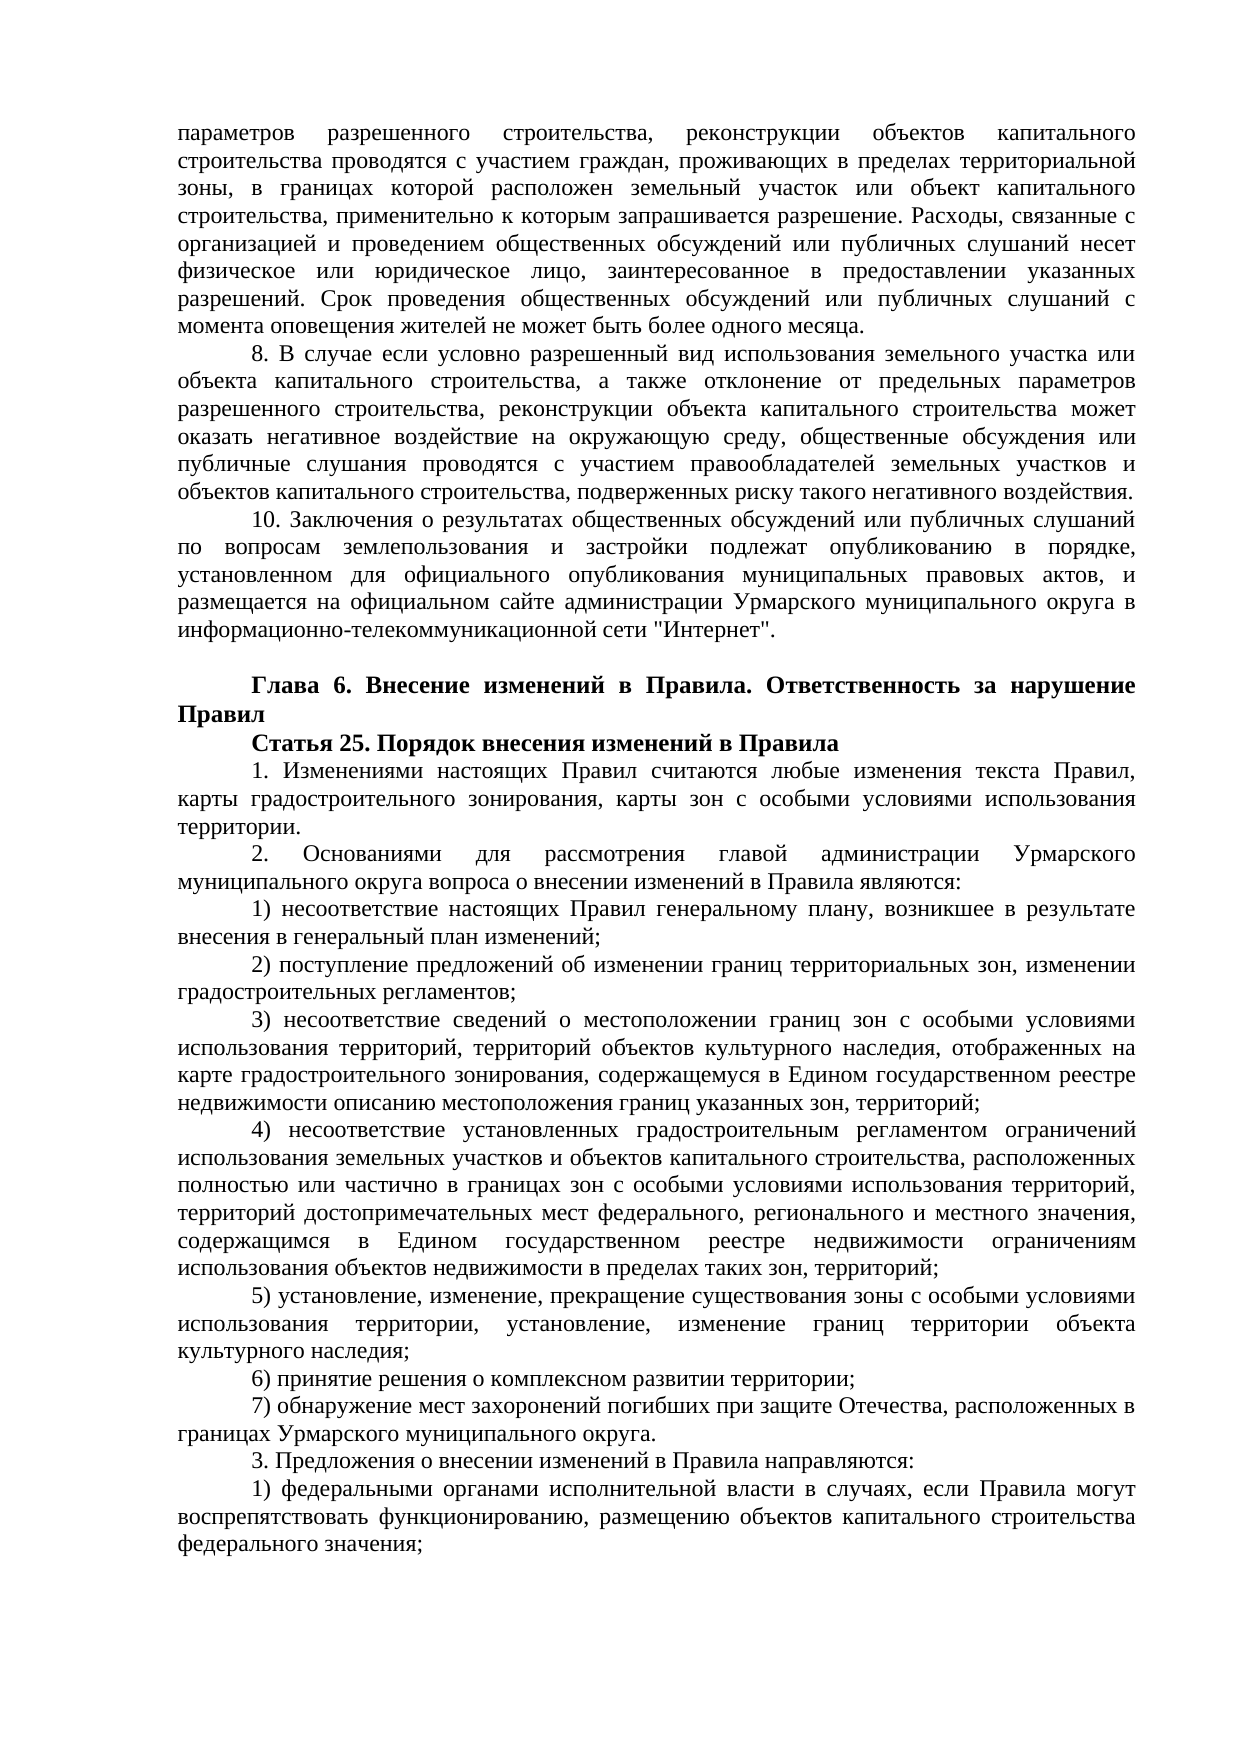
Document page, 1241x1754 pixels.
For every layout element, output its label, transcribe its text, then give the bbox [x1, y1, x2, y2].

text 2. Основаниями для рассмотрения главой администрации Урмарского муниципального округа вопроса о внесении изменений в Правила являются: [177, 839, 1137, 894]
text 6) принятие решения о комплексном развитии территории; [177, 1364, 1137, 1391]
text 3. Предложения о внесении изменений в Правила направляются: [177, 1447, 1137, 1474]
text 1. Изменениями настоящих Правил считаются любые изменения текста Правил, карты градостроительного зонирования, карты зон с особыми условиями использования территории. [177, 756, 1137, 839]
text 5) установление, изменение, прекращение существования зоны с особыми условиями использования территории, установление, изменение границ территории объекта культурного наследия; [177, 1281, 1137, 1364]
text Статья 25. Порядок внесения изменений в Правила [177, 728, 1137, 756]
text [177, 118, 1137, 339]
text 1) федеральными органами исполнительной власти в случаях, если Правила могут воспрепятствовать функционированию, размещению объектов капитального строительства федерального значения; [177, 1474, 1137, 1557]
text 2) поступление предложений об изменении границ территориальных зон, изменении градостроительных регламентов; [177, 950, 1137, 1005]
text 3) несоответствие сведений о местоположении границ зон с особыми условиями использования территорий, территорий объектов культурного наследия, отображенных на карте градостроительного зонирования, содержащемуся в Едином государственном реестре недвижимости описанию местоположения границ указанных зон, территорий; [177, 1005, 1137, 1115]
text 1) несоответствие настоящих Правил генеральному плану, возникшее в результате внесения в генеральный план изменений; [177, 894, 1137, 950]
text Глава 6. Внесение изменений в Правила. Ответственность за нарушение Правил [177, 670, 1137, 728]
text 7) обнаружение мест захоронений погибших при защите Отечества, расположенных в границах Урмарского муниципального округа. [177, 1391, 1137, 1447]
text 10. Заключения о результатах общественных обсуждений или публичных слушаний по вопросам землепользования и застройки подлежат опубликованию в порядке, установленном для официального опубликования муниципальных правовых актов, и размещается на официальном сайте администрации Урмарского муниципального округа в информационно-телекоммуникационной сети "Интернет". [177, 504, 1137, 643]
text 8. В случае если условно разрешенный вид использования земельного участка или объекта капитального строительства, а также отклонение от предельных параметров разрешенного строительства, реконструкции объекта капитального строительства может оказать негативное воздействие на окружающую среду, общественные обсуждения или публичные слушания проводятся с участием правообладателей земельных участков и объектов капитального строительства, подверженных риску такого негативного воздействия. [177, 339, 1137, 504]
text 4) несоответствие установленных градостроительным регламентом ограничений использования земельных участков и объектов капитального строительства, расположенных полностью или частично в границах зон с особыми условиями использования территорий, территорий достопримечательных мест федерального, регионального и местного значения, содержащимся в Едином государственном реестре недвижимости ограничениям использования объектов недвижимости в пределах таких зон, территорий; [177, 1115, 1137, 1281]
